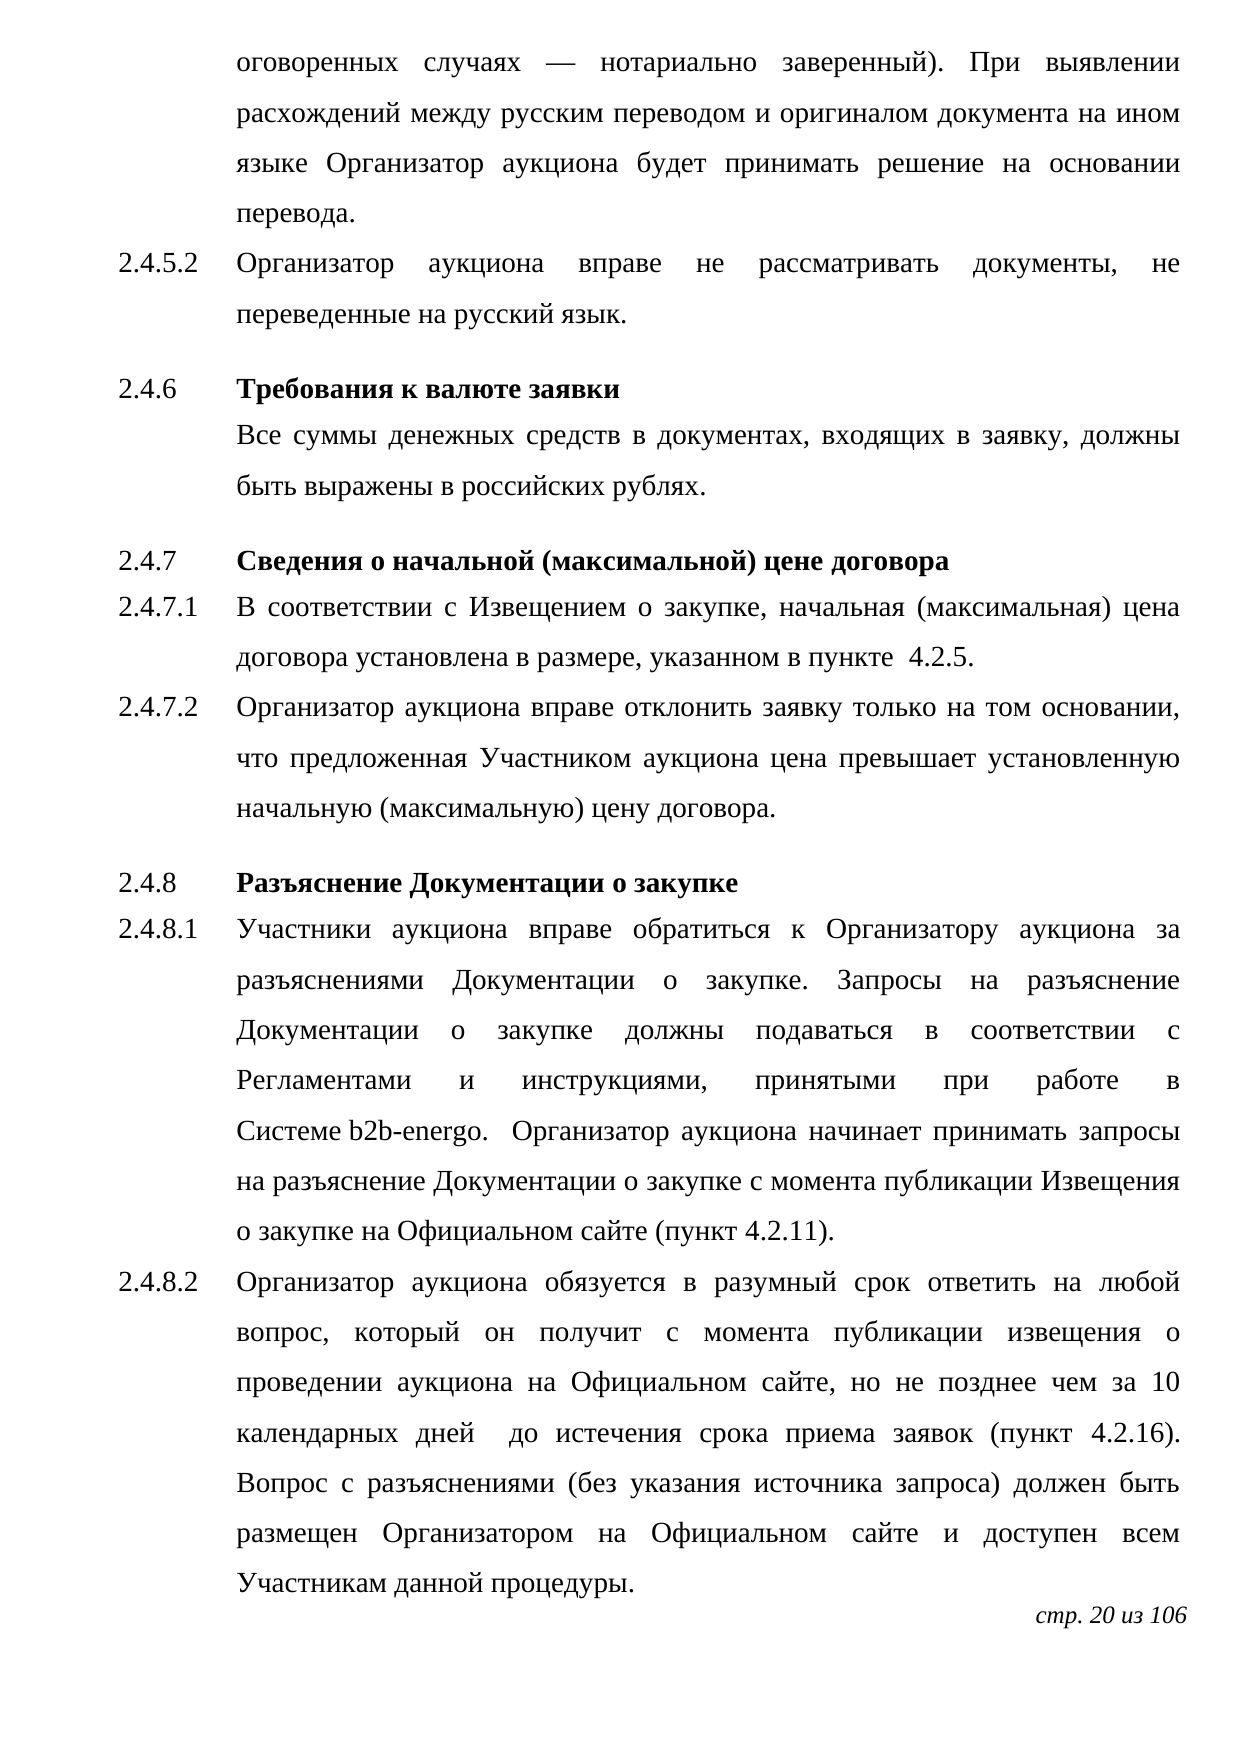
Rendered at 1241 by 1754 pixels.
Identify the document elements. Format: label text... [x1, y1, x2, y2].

text Требования к валюте заявки [118, 371, 1181, 405]
list Организатор аукциона вправе не рассматривать документы, не переведенные на русский язык. [118, 246, 1181, 329]
text Разъяснение Документации о закупке [118, 866, 1181, 899]
list Все суммы денежных средств в документах, входящих в заявку, должны быть выражены в российских рублях. [236, 417, 1181, 501]
text Сведения о начальной (максимальной) цене договора [118, 543, 1181, 576]
text Организатор аукциона вправе отклонить заявку только на том основании, что предложенная Участником аукциона цена превышает установленную начальную (максимальную) цену договора. [118, 689, 1181, 824]
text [236, 44, 1181, 229]
